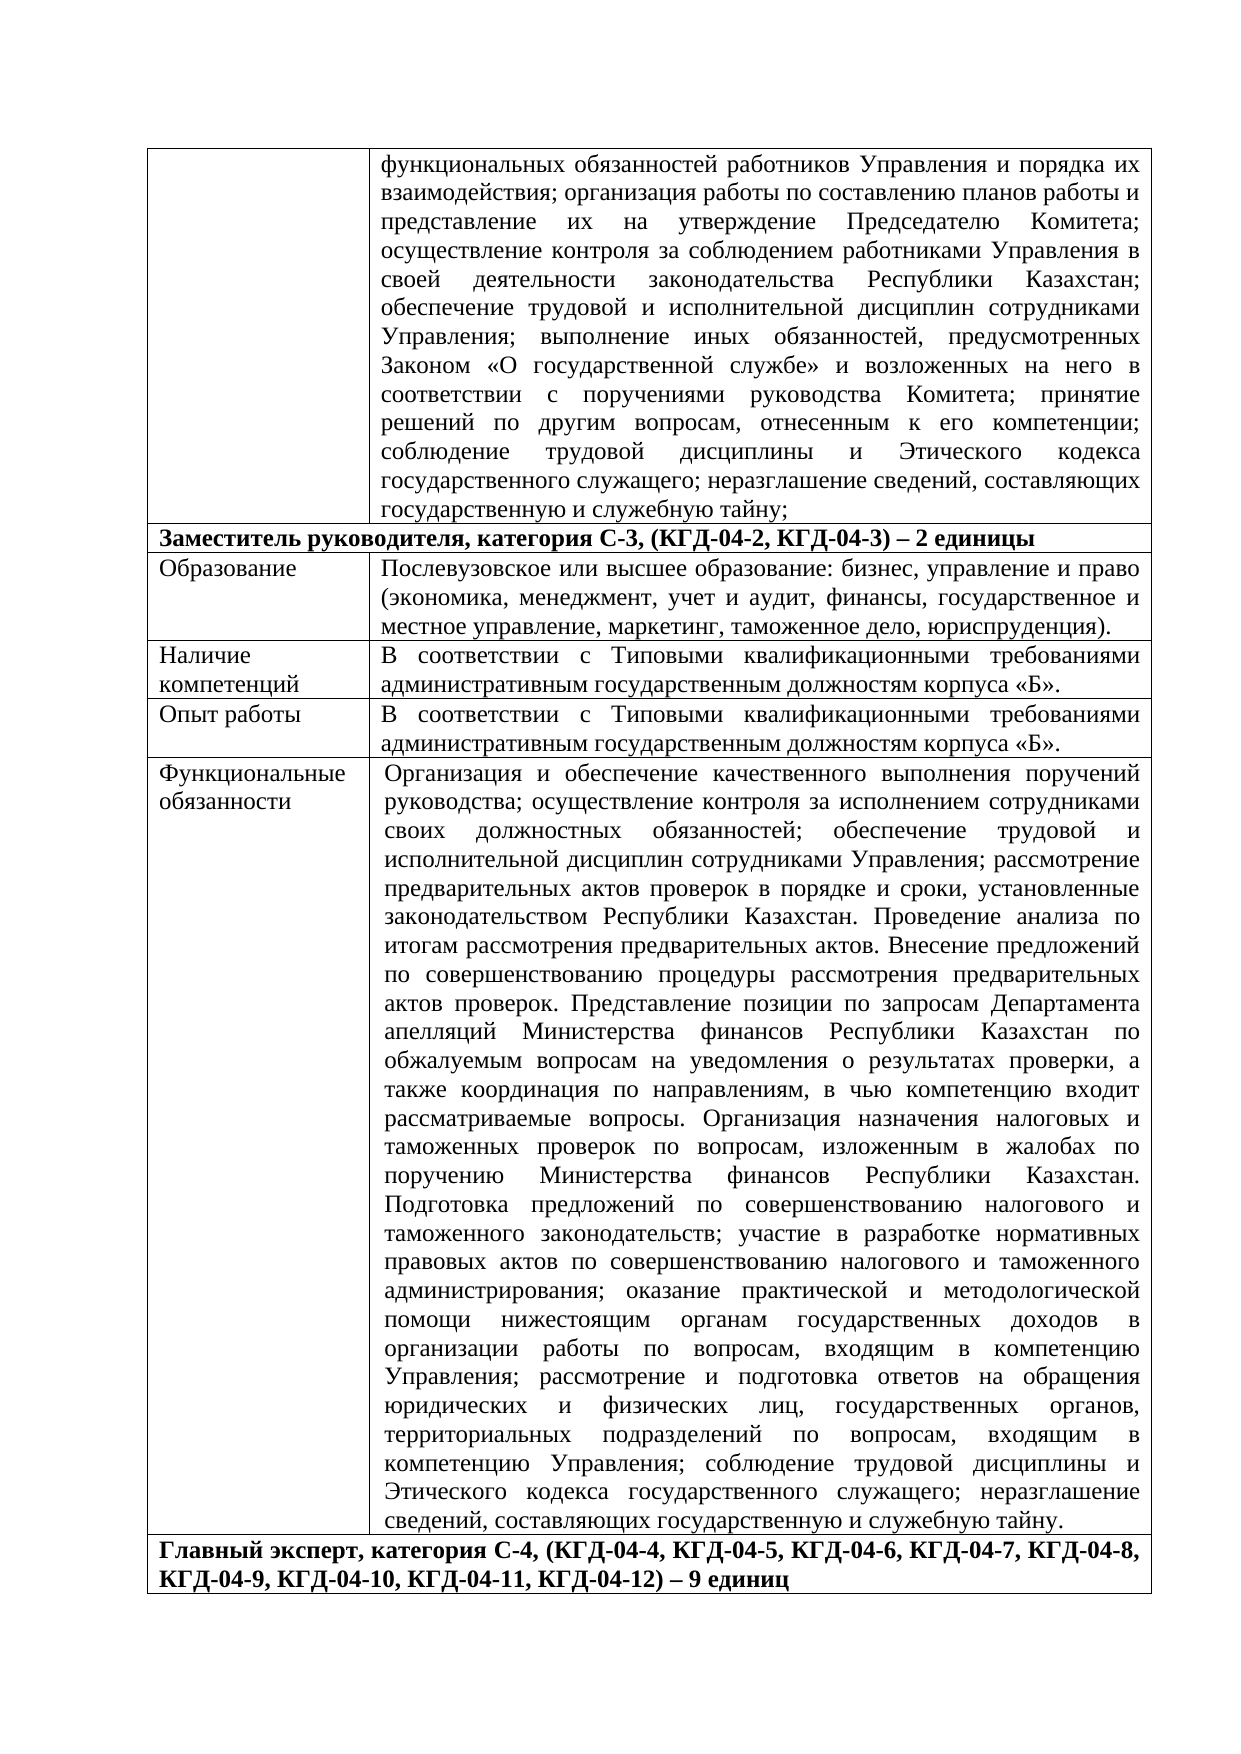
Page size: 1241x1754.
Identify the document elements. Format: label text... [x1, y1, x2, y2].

table_cell Опыт работы [148, 699, 369, 757]
table_cell Наличие компетенций [148, 641, 369, 698]
table_cell Заместитель руководителя, категория С-3, (КГД-04-2, КГД-04-3) – 2 единицы [148, 524, 1151, 552]
table_cell Образование [148, 553, 369, 639]
table_cell В соответствии с Типовыми квалификационными требованиями административным государственным должностям корпуса «Б». [370, 641, 1151, 698]
table_cell В соответствии с Типовыми квалификационными требованиями административным государственным должностям корпуса «Б». [370, 699, 1151, 757]
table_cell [370, 149, 1151, 522]
table_cell Главный эксперт, категория С-4, (КГД-04-4, КГД-04-5, КГД-04-6, КГД-04-7, КГД-04-8, КГД-04-9, КГД-04-10, КГД-04-11, КГД-04-12) – 9 единиц [148, 1535, 1151, 1592]
table_cell Организация и обеспечение качественного выполнения поручений руководства; осуществление контроля за исполнением сотрудниками своих должностных обязанностей; обеспечение трудовой и исполнительной дисциплин сотрудниками Управления; рассмотрение предварительных актов проверок в порядке и сроки, установленные законодательством Республики Казахстан. Проведение анализа по итогам рассмотрения предварительных актов. Внесение предложений по совершенствованию процедуры рассмотрения предварительных актов проверок. Представление позиции по запросам Департамента апелляций Министерства финансов Республики Казахстан по обжалуемым вопросам на уведомления о результатах проверки, а также координация по направлениям, в чью компетенцию входит рассматриваемые вопросы. Организация назначения налоговых и таможенных проверок по вопросам, изложенным в жалобах по поручению Министерства финансов Республики Казахстан. Подготовка предложений по совершенствованию налогового и таможенного законодательств; участие в разработке нормативных правовых актов по совершенствованию налогового и таможенного администрирования; оказание практической и методологической помощи нижестоящим органам государственных доходов в организации работы по вопросам, входящим в компетенцию Управления; рассмотрение и подготовка ответов на обращения юридических и физических лиц, государственных органов, территориальных подразделений по вопросам, входящим в компетенцию Управления; соблюдение трудовой дисциплины и Этического кодекса государственного служащего; неразглашение сведений, составляющих государственную и служебную тайну. [370, 758, 1151, 1534]
table_cell Послевузовское или высшее образование: бизнес, управление и право (экономика, менеджмент, учет и аудит, финансы, государственное и местное управление, маркетинг, таможенное дело, юриспруденция). [370, 553, 1151, 639]
table_cell Функциональные обязанности [148, 758, 369, 1534]
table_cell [148, 149, 369, 522]
